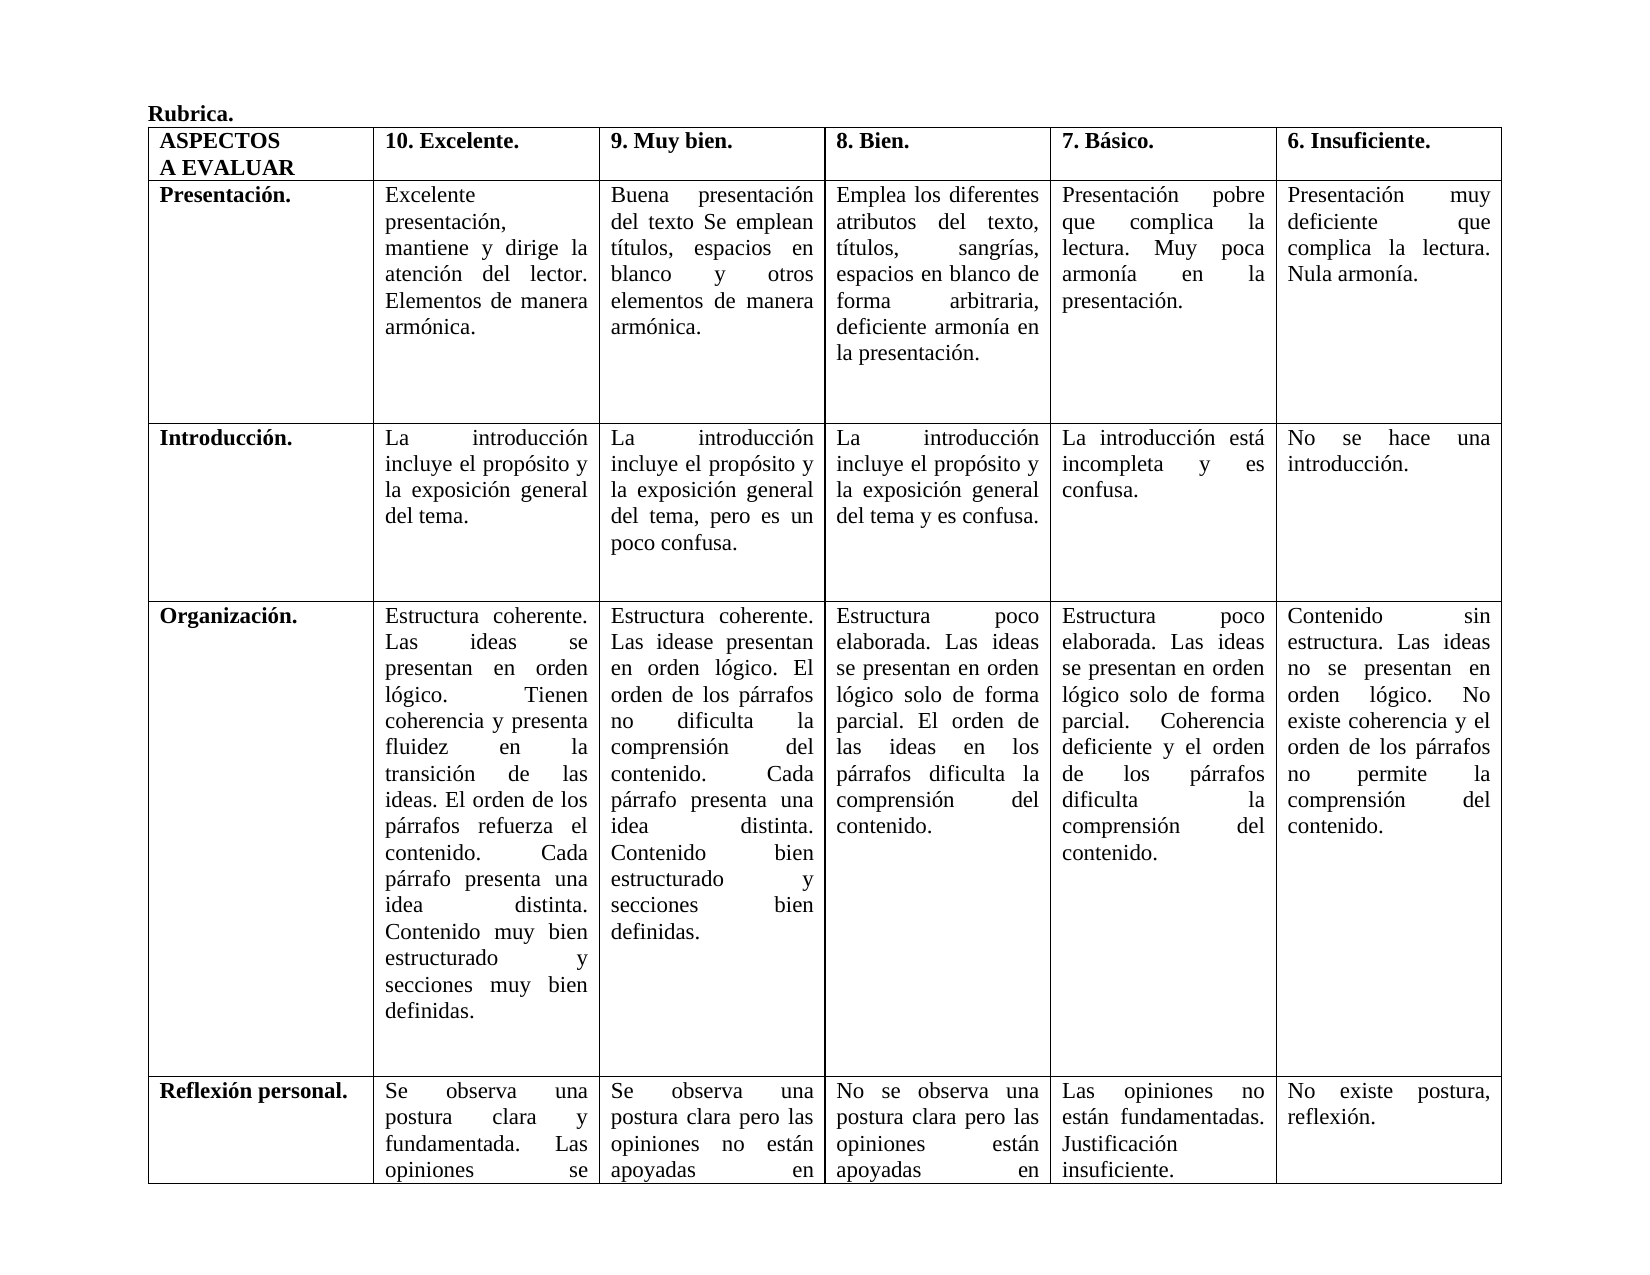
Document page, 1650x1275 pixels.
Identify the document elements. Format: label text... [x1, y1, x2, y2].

table_cell La introducción está incompleta y es confusa. [1051, 424, 1276, 601]
table_cell Presentación pobre que complica la lectura. Muy poca armonía en la presentación. [1051, 181, 1276, 422]
table_cell Excelente presentación, mantiene y dirige la atención del lector. Elementos de manera armónica. [374, 181, 599, 422]
table_cell Organización. [149, 602, 373, 1076]
table_cell Buena presentación del texto Se emplean títulos, espacios en blanco y otros elementos de manera armónica. [600, 181, 824, 422]
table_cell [1051, 1077, 1276, 1182]
table_header 9. Muy bien. [600, 128, 824, 180]
table_header 8. Bien. [826, 128, 1050, 180]
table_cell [600, 1077, 824, 1182]
table_cell Estructura poco elaborada. Las ideas se presentan en orden lógico solo de forma parcial. El orden de las ideas en los párrafos dificulta la comprensión del contenido. [826, 602, 1050, 1076]
table_cell Presentación. [149, 181, 373, 422]
table_cell La introducción incluye el propósito y la exposición general del tema. [374, 424, 599, 601]
table_cell Presentación muy deficiente que complica la lectura. Nula armonía. [1277, 181, 1501, 422]
table_cell Reflexión personal. [149, 1077, 373, 1182]
table_cell La introducción incluye el propósito y la exposición general del tema, pero es un poco confusa. [600, 424, 824, 601]
text Rubrica. [148, 100, 1502, 127]
table_header 10. Excelente. [374, 128, 599, 180]
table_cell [374, 1077, 599, 1182]
table_cell Contenido sin estructura. Las ideas no se presentan en orden lógico. No existe coherencia y el orden de los párrafos no permite la comprensión del contenido. [1277, 602, 1501, 1076]
table_cell Estructura poco elaborada. Las ideas se presentan en orden lógico solo de forma parcial. Coherencia deficiente y el orden de los párrafos dificulta la comprensión del contenido. [1051, 602, 1276, 1076]
table_cell Estructura coherente. Las ideas se presentan en orden lógico. Tienen coherencia y presenta fluidez en la transición de las ideas. El orden de los párrafos refuerza el contenido. Cada párrafo presenta una idea distinta. Contenido muy bien estructurado y secciones muy bien definidas. [374, 602, 599, 1076]
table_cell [826, 1077, 1050, 1182]
table_cell Emplea los diferentes atributos del texto, títulos, sangrías, espacios en blanco de forma arbitraria, deficiente armonía en la presentación. [826, 181, 1050, 422]
table_header ASPECTOS A EVALUAR [149, 128, 373, 180]
table_header 7. Básico. [1051, 128, 1276, 180]
table_cell No se hace una introducción. [1277, 424, 1501, 601]
table_cell La introducción incluye el propósito y la exposición general del tema y es confusa. [826, 424, 1050, 601]
table_cell Estructura coherente. Las idease presentan en orden lógico. El orden de los párrafos no dificulta la comprensión del contenido. Cada párrafo presenta una idea distinta. Contenido bien estructurado y secciones bien definidas. [600, 602, 824, 1076]
table_cell Introducción. [149, 424, 373, 601]
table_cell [1277, 1077, 1501, 1182]
table_header 6. Insuficiente. [1277, 128, 1501, 180]
